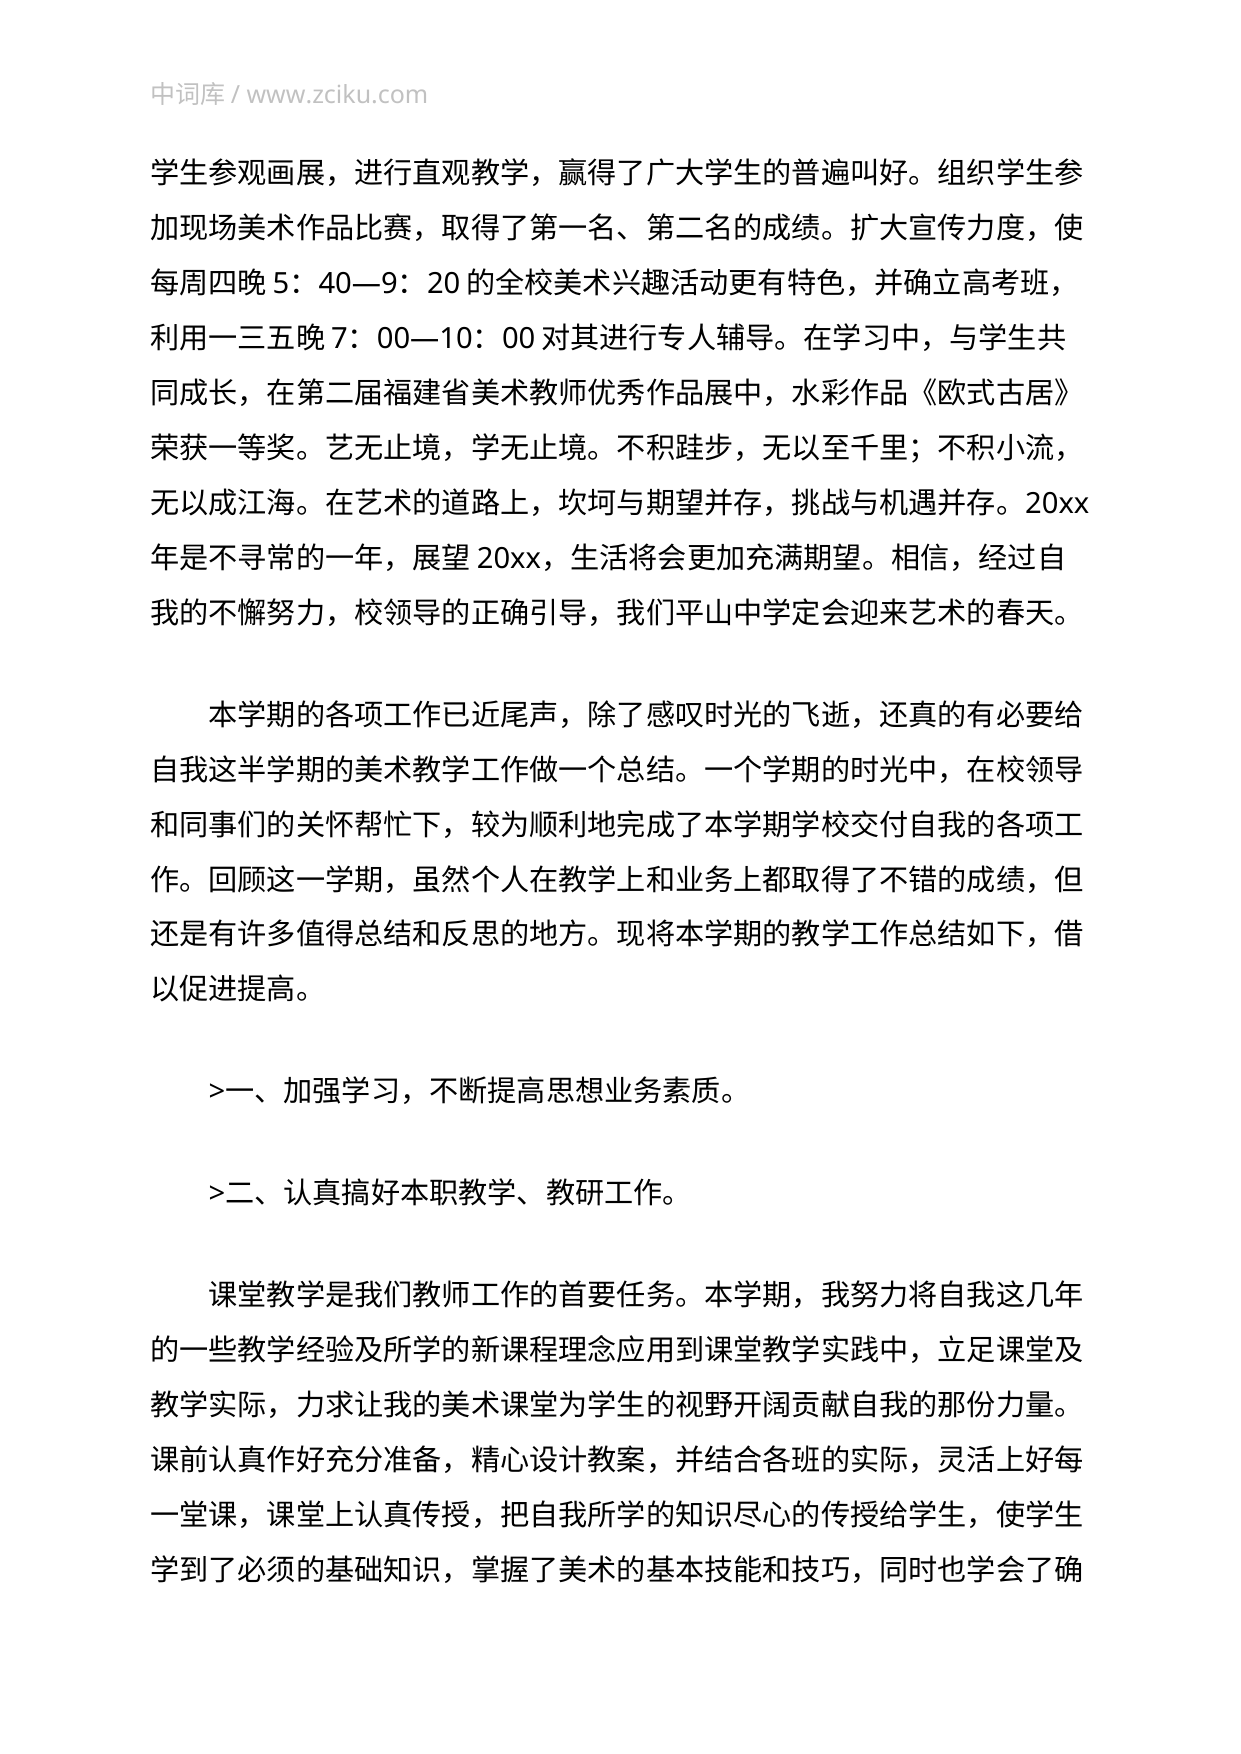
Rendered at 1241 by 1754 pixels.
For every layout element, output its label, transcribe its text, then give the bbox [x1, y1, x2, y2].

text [150, 150, 1090, 632]
text >一、加强学习，不断提高思想业务素质。 [150, 1068, 1090, 1110]
text >二、认真搞好本职教学、教研工作。 [150, 1169, 1090, 1212]
text 本学期的各项工作已近尾声，除了感叹时光的飞逝，还真的有必要给自我这半学期的美术教学工作做一个总结。一个学期的时光中，在校领导和同事们的关怀帮忙下，较为顺利地完成了本学期学校交付自我的各项工作。回顾这一学期，虽然个人在教学上和业务上都取得了不错的成绩，但还是有许多值得总结和反思的地方。现将本学期的教学工作总结如下，借以促进提高。 [150, 691, 1090, 1008]
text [150, 1272, 1090, 1588]
